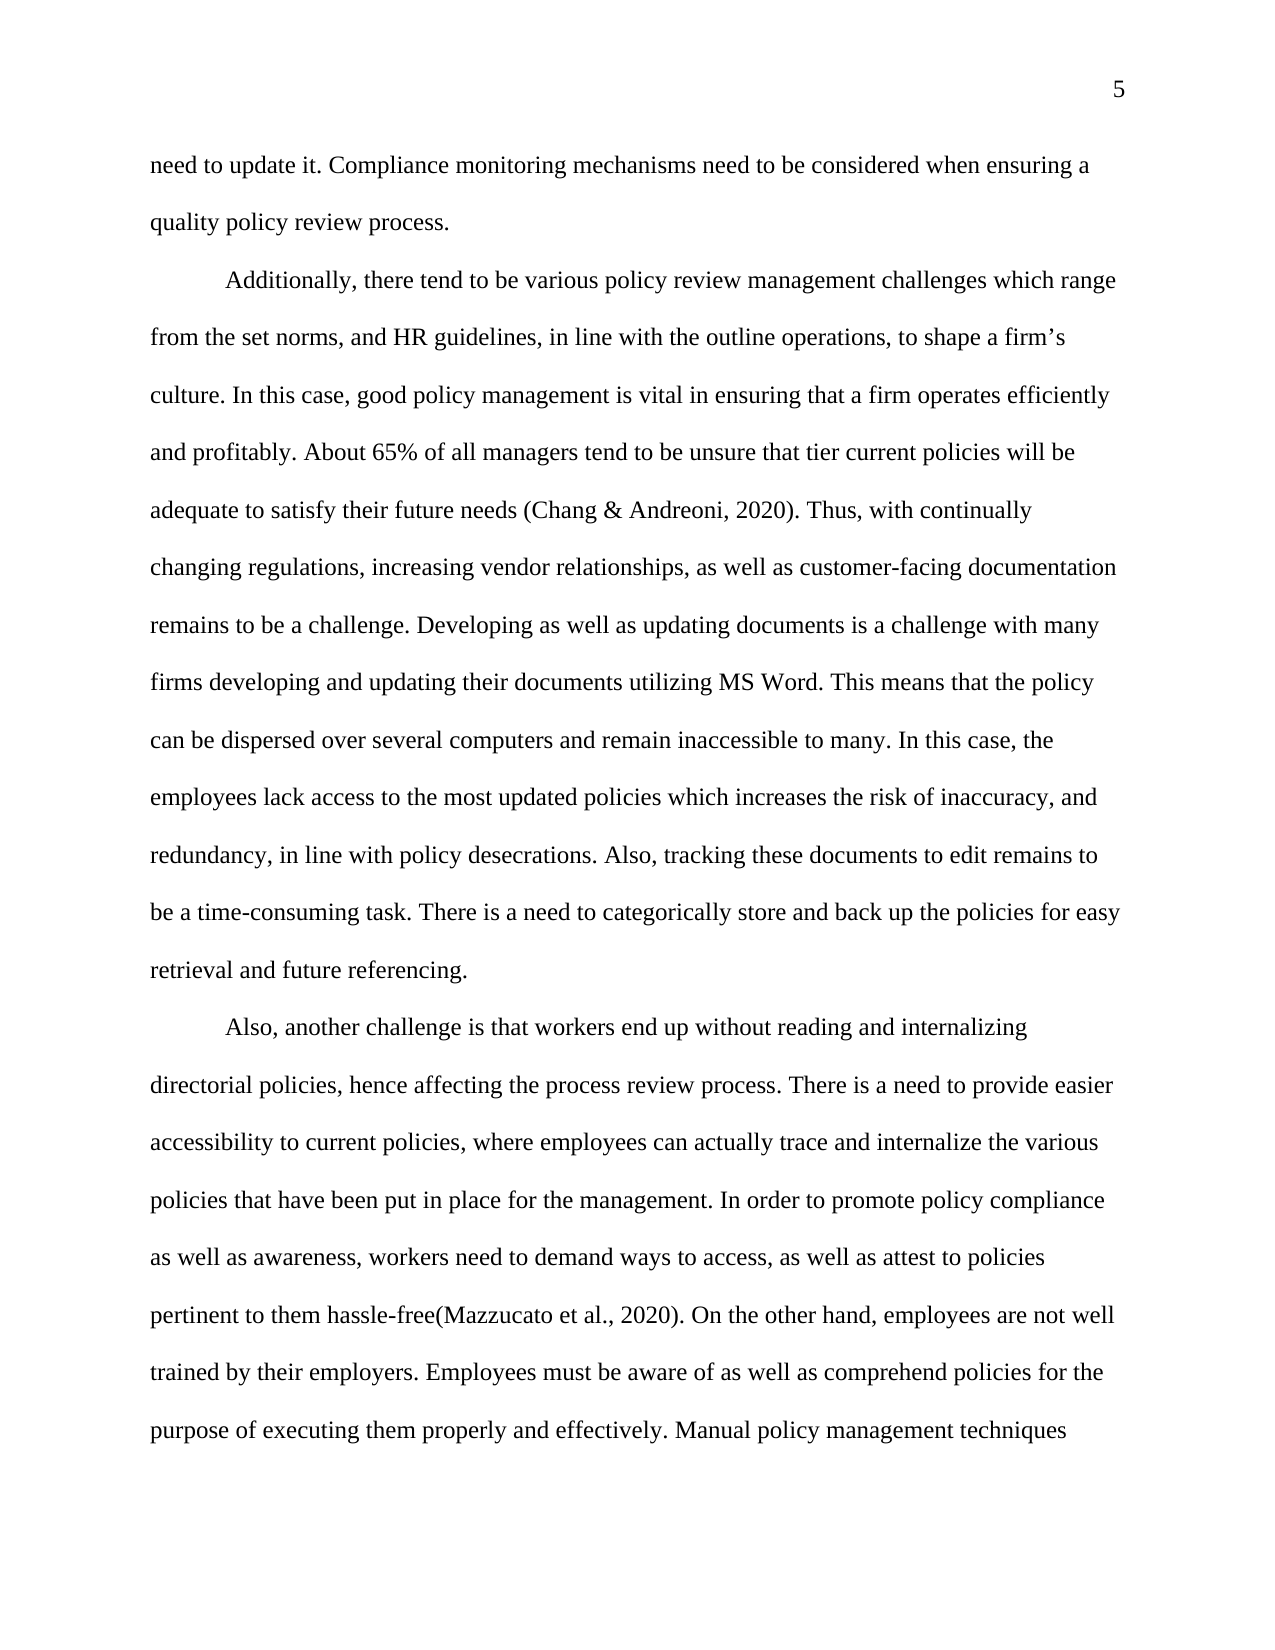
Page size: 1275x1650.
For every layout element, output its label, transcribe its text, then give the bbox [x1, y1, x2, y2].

text Additionally, there tend to be various policy review management challenges which range from the set norms, and HR guidelines, in line with the outline operations, to shape a firm’s culture. In this case, good policy management is vital in ensuring that a firm operates efficiently and profitably. About 65% of all managers tend to be unsure that tier current policies will be adequate to satisfy their future needs (Chang & Andreoni, 2020). Thus, with continually changing regulations, increasing vendor relationships, as well as customer-facing documentation remains to be a challenge. Developing as well as updating documents is a challenge with many firms developing and updating their documents utilizing MS Word. This means that the policy can be dispersed over several computers and remain inaccessible to many. In this case, the employees lack access to the most updated policies which increases the risk of inaccuracy, and redundancy, in line with policy desecrations. Also, tracking these documents to edit remains to be a time-consuming task. There is a need to categorically store and back up the policies for easy retrieval and future referencing. [150, 265, 1125, 984]
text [150, 1012, 1125, 1444]
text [150, 150, 1125, 236]
